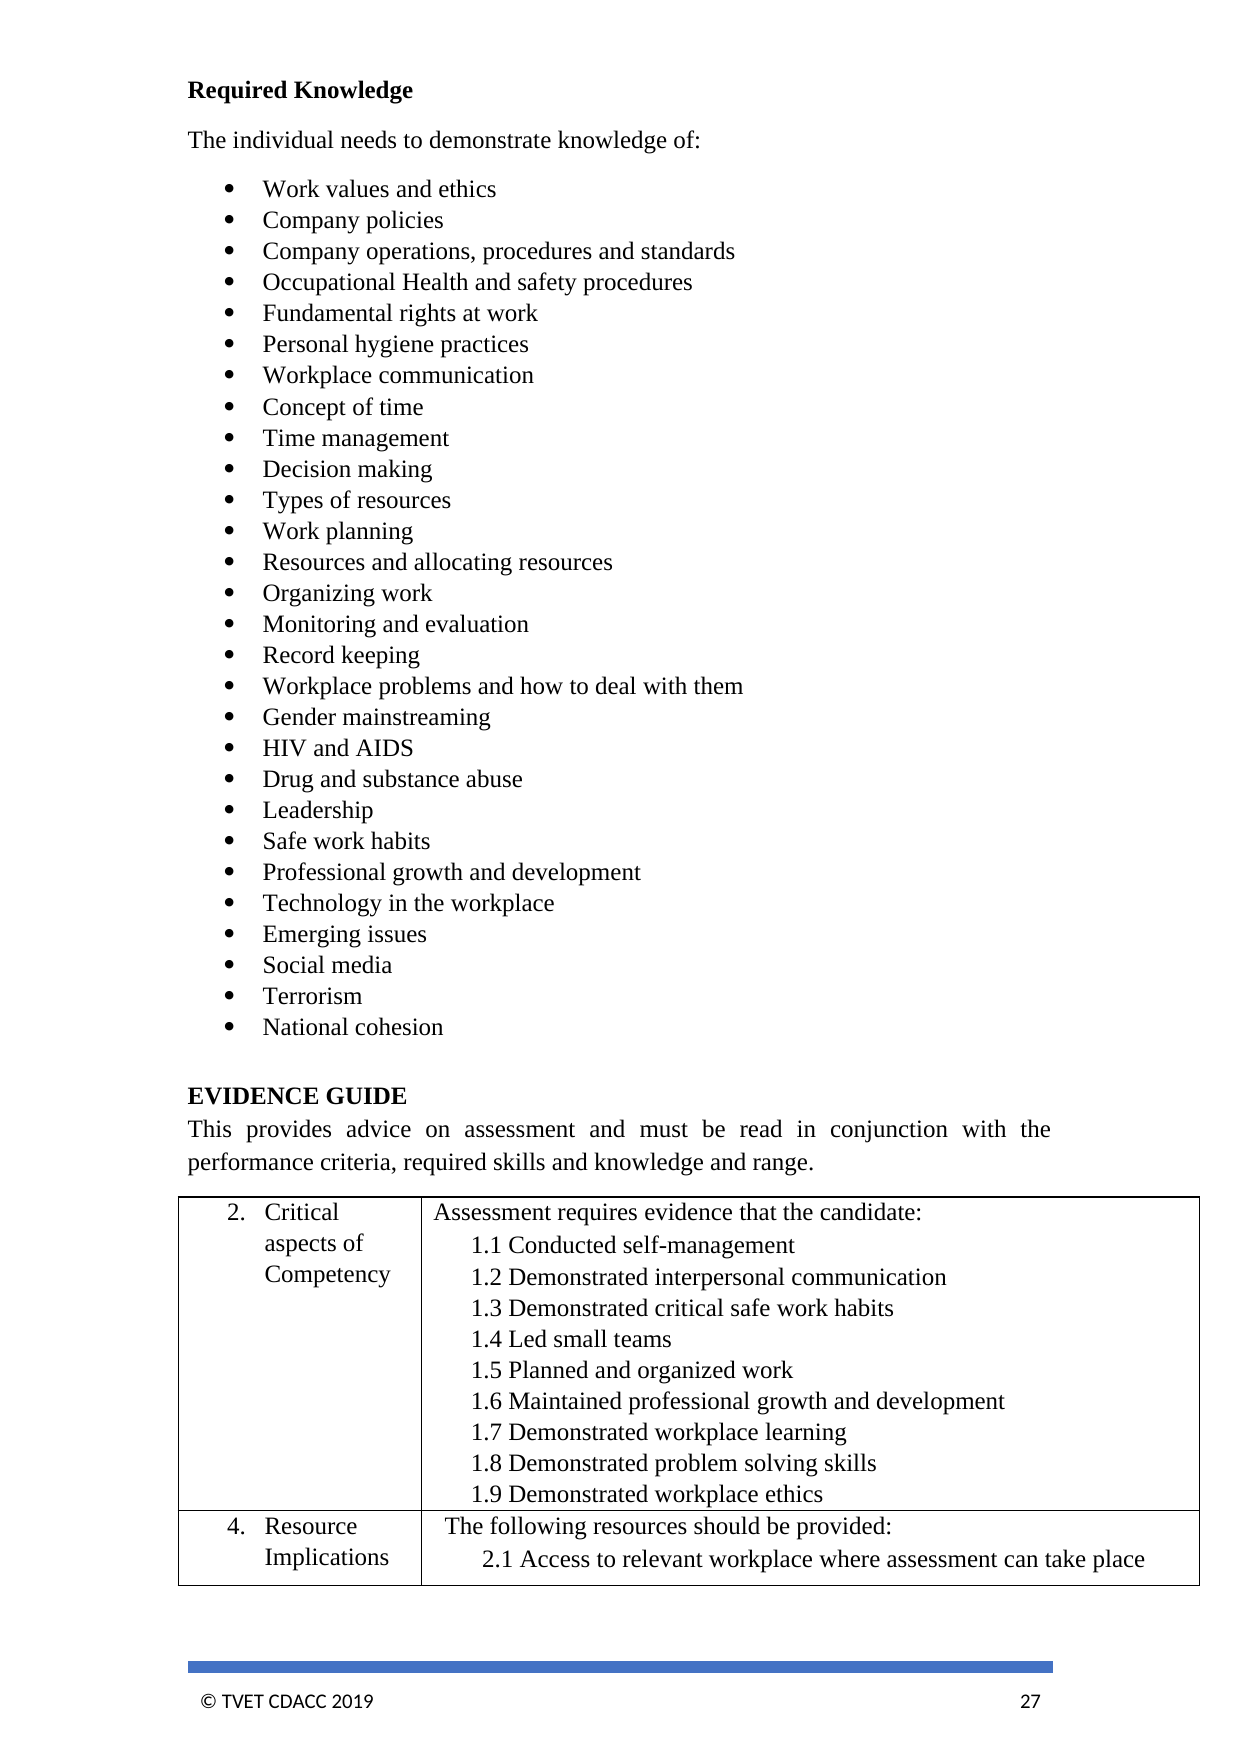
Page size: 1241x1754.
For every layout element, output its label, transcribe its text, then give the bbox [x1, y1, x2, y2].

table_cell [422, 1511, 1199, 1585]
list Record keeping [225, 640, 1053, 669]
list Time management [225, 423, 1053, 451]
list Monitoring and evaluation [225, 609, 1053, 638]
list HIV and AIDS [225, 733, 1053, 762]
list Work planning [225, 516, 1053, 544]
list Personal hygiene practices [225, 329, 1053, 358]
list Company policies [225, 205, 1053, 234]
list Safe work habits [225, 826, 1053, 855]
table_header Critical aspects of Competency [179, 1198, 421, 1510]
list Gender mainstreaming [225, 702, 1053, 731]
list Workplace communication [225, 361, 1053, 389]
list Drug and substance abuse [225, 764, 1053, 793]
list Company operations, procedures and standards [225, 236, 1053, 265]
text Required Knowledge [187, 75, 1053, 104]
list Terrorism [225, 981, 1053, 1010]
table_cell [179, 1511, 421, 1585]
list Types of resources [225, 485, 1053, 513]
list Social media [225, 950, 1053, 979]
text The individual needs to demonstrate knowledge of: [187, 125, 1053, 153]
list Work values and ethics [225, 174, 1053, 203]
list Workplace problems and how to deal with them [225, 671, 1053, 700]
list Occupational Health and safety procedures [225, 267, 1053, 296]
list Professional growth and development [225, 857, 1053, 886]
list Concept of time [225, 392, 1053, 420]
list Fundamental rights at work [225, 298, 1053, 327]
list Organizing work [225, 578, 1053, 607]
list Leadership [225, 795, 1053, 824]
list Decision making [225, 454, 1053, 482]
list National cohesion [225, 1012, 1053, 1041]
list Emerging issues [225, 919, 1053, 948]
table_header Assessment requires evidence that the candidate: Conducted self-management Demonstrated interpersonal communication Demonstrated critical safe work habits Led small teams Planned and organized work Maintained professional growth and development Demonstrated workplace learning Demonstrated problem solving skills Demonstrated workplace ethics [422, 1198, 1199, 1510]
text This provides advice on assessment and must be read in conjunction with the performance criteria, required skills and knowledge and range. [187, 1114, 1053, 1176]
text EVIDENCE GUIDE [187, 1081, 1053, 1109]
list Technology in the workplace [225, 888, 1053, 917]
list Resources and allocating resources [225, 547, 1053, 576]
